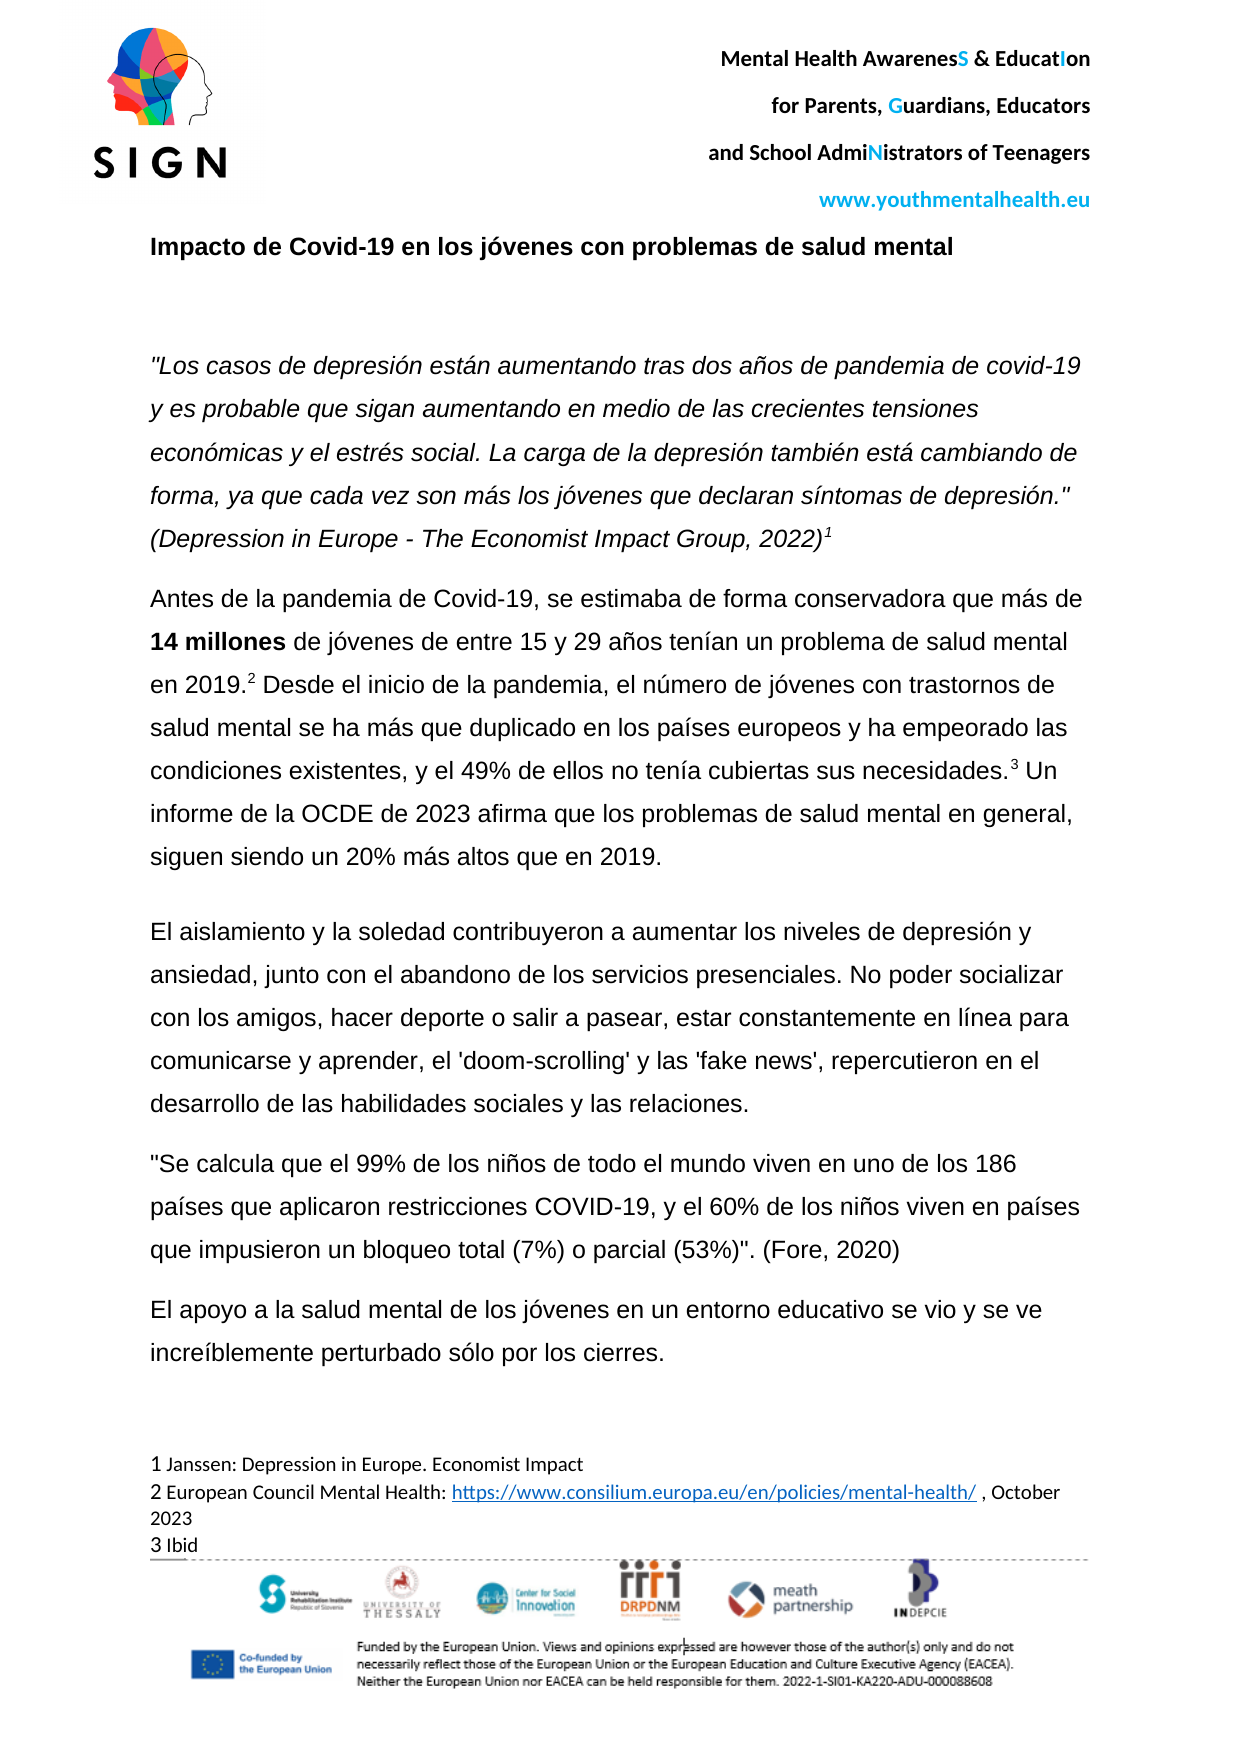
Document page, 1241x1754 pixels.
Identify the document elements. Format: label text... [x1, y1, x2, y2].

text "Se calcula que el 99% de los niños de todo el mundo viven en uno de los 186 países que aplicaron restricciones COVID-19, y el 60% de los niños viven en países que impusieron un bloqueo total (7%) o parcial (53%)". (Fore, 2020) [150, 1149, 1090, 1264]
text "Los casos de depresión están aumentando tras dos años de pandemia de covid-19 y es probable que sigan aumentando en medio de las crecientes tensiones económicas y el estrés social. La carga de la depresión también está cambiando de forma, ya que cada vez son más los jóvenes que declaran síntomas de depresión." (Depression in Europe - The Economist Impact Group, 2022) [150, 351, 1090, 552]
text Antes de la pandemia de Covid-19, se estimaba de forma conservadora que más de 14 millones de jóvenes de entre 15 y 29 años tenían un problema de salud mental en 2019. Desde el inicio de la pandemia, el número de jóvenes con trastornos de salud mental se ha más que duplicado en los países europeos y ha empeorado las condiciones existentes, y el 49% de ellos no tenía cubiertas sus necesidades. Un informe de la OCDE de 2023 afirma que los problemas de salud mental en general, siguen siendo un 20% más altos que en 2019. [150, 583, 1090, 871]
text Impacto de Covid-19 en los jóvenes con problemas de salud mental [150, 232, 1090, 260]
text El aislamiento y la soledad contribuyeron a aumentar los niveles de depresión y ansiedad, junto con el abandono de los servicios presenciales. No poder socializar con los amigos, hacer deporte o salir a pasear, estar constantemente en línea para comunicarse y aprender, el 'doom-scrolling' y las 'fake news', repercutieron en el desarrollo de las habilidades sociales y las relaciones. [150, 917, 1090, 1118]
text El apoyo a la salud mental de los jóvenes en un entorno educativo se vio y se ve increíblemente perturbado sólo por los cierres. [150, 1295, 1090, 1367]
picture [150, 1558, 1091, 1710]
picture [59, 0, 267, 204]
